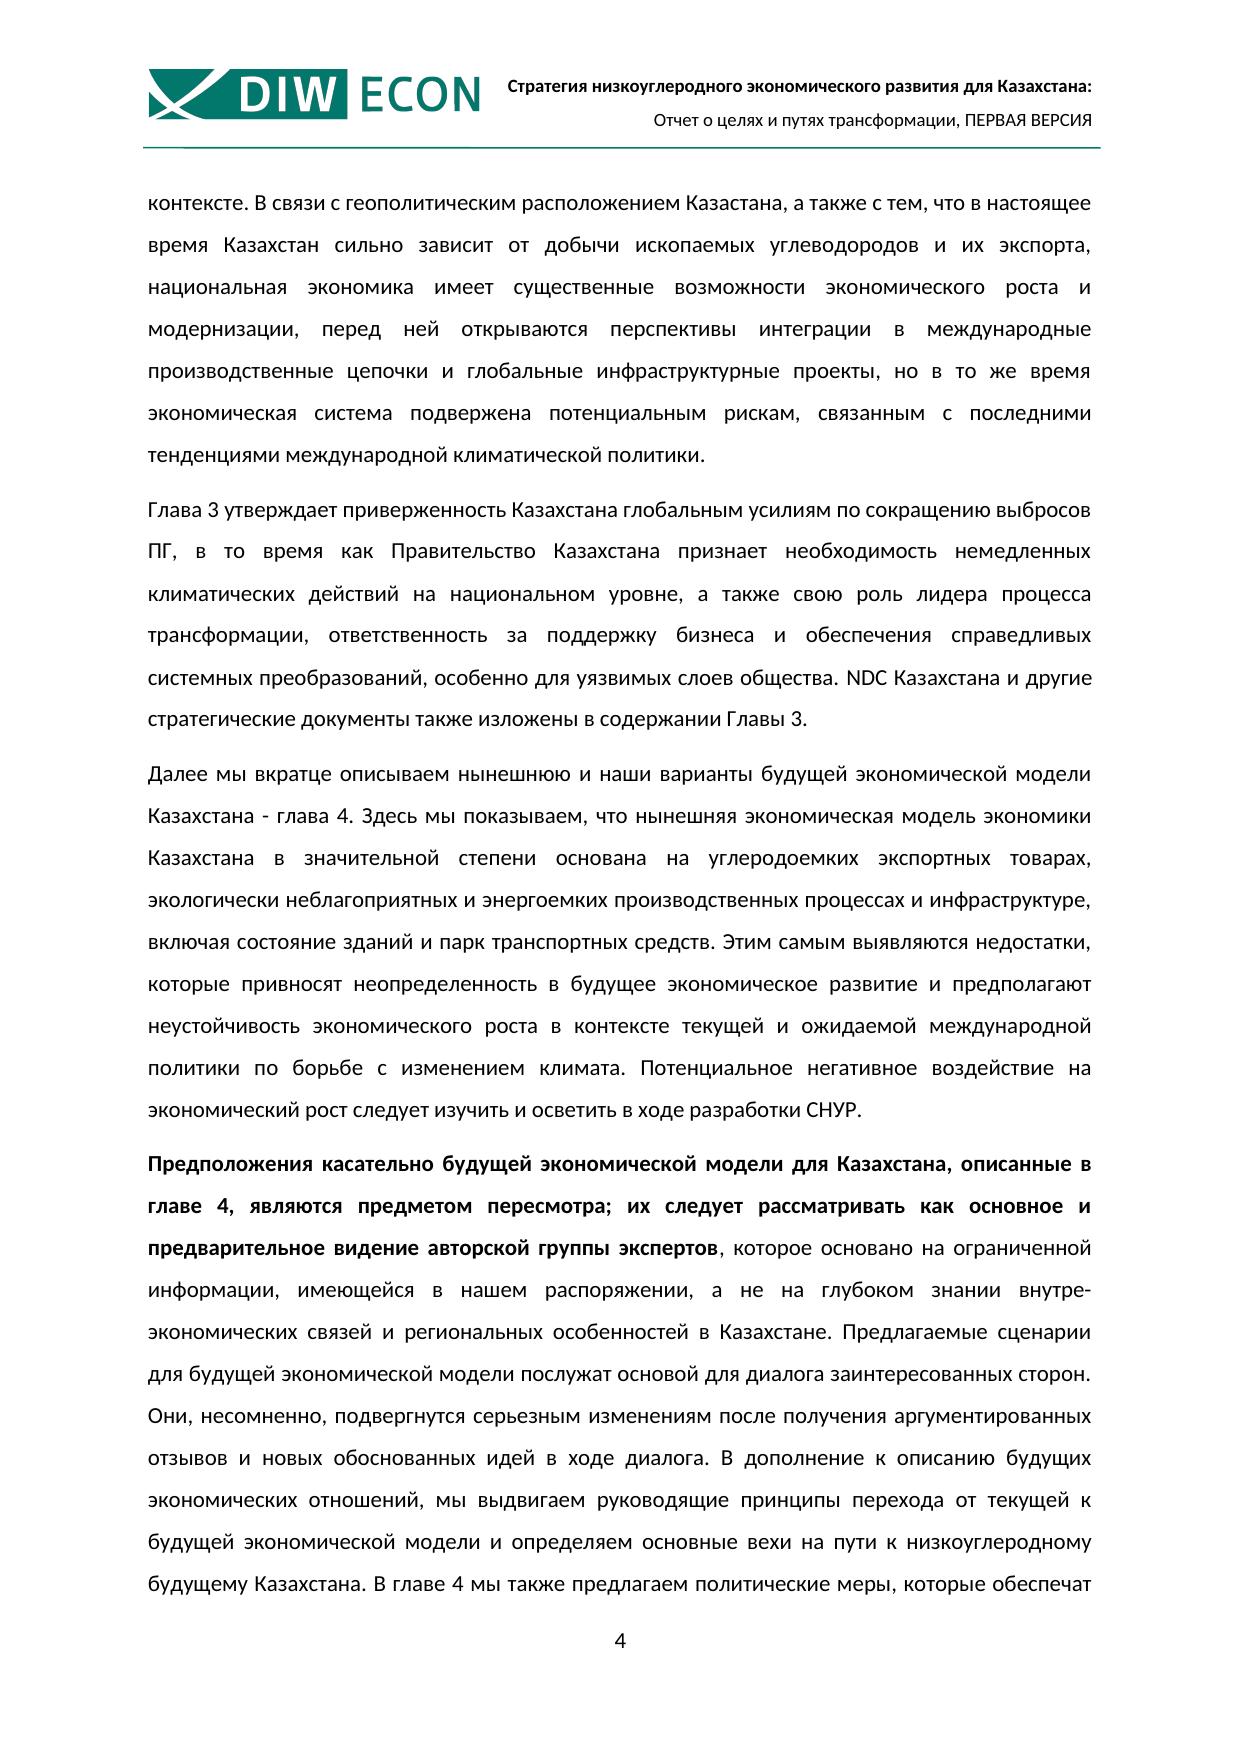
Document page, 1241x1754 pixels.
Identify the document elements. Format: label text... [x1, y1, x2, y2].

picture [148, 69, 480, 120]
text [148, 188, 1093, 468]
text Глава 3 утверждает приверженность Казахстана глобальным усилиям по сокращению выбросов ПГ, в то время как Правительство Казахстана признает необходимость немедленных климатических действий на национальном уровне, а также свою роль лидера процесса трансформации, ответственность за поддержку бизнеса и обеспечения справедливых системных преобразований, особенно для уязвимых слоев общества. NDC Казахстана и другие стратегические документы также изложены в содержании Главы 3. [148, 495, 1093, 733]
text Далее мы вкратце описываем нынешнюю и наши варианты будущей экономической модели Казахстана - глава 4. Здесь мы показываем, что нынешняя экономическая модель экономики Казахстана в значительной степени основана на углеродоемких экспортных товарах, экологически неблагоприятных и энергоемких производственных процессах и инфраструктуре, включая состояние зданий и парк транспортных средств. Этим самым выявляются недостатки, которые привносят неопределенность в будущее экономическое развитие и предполагают неустойчивость экономического роста в контексте текущей и ожидаемой международной политики по борьбе с изменением климата. Потенциальное негативное воздействие на экономический рост следует изучить и осветить в ходе разработки СНУР. [148, 759, 1093, 1123]
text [148, 1149, 1093, 1597]
